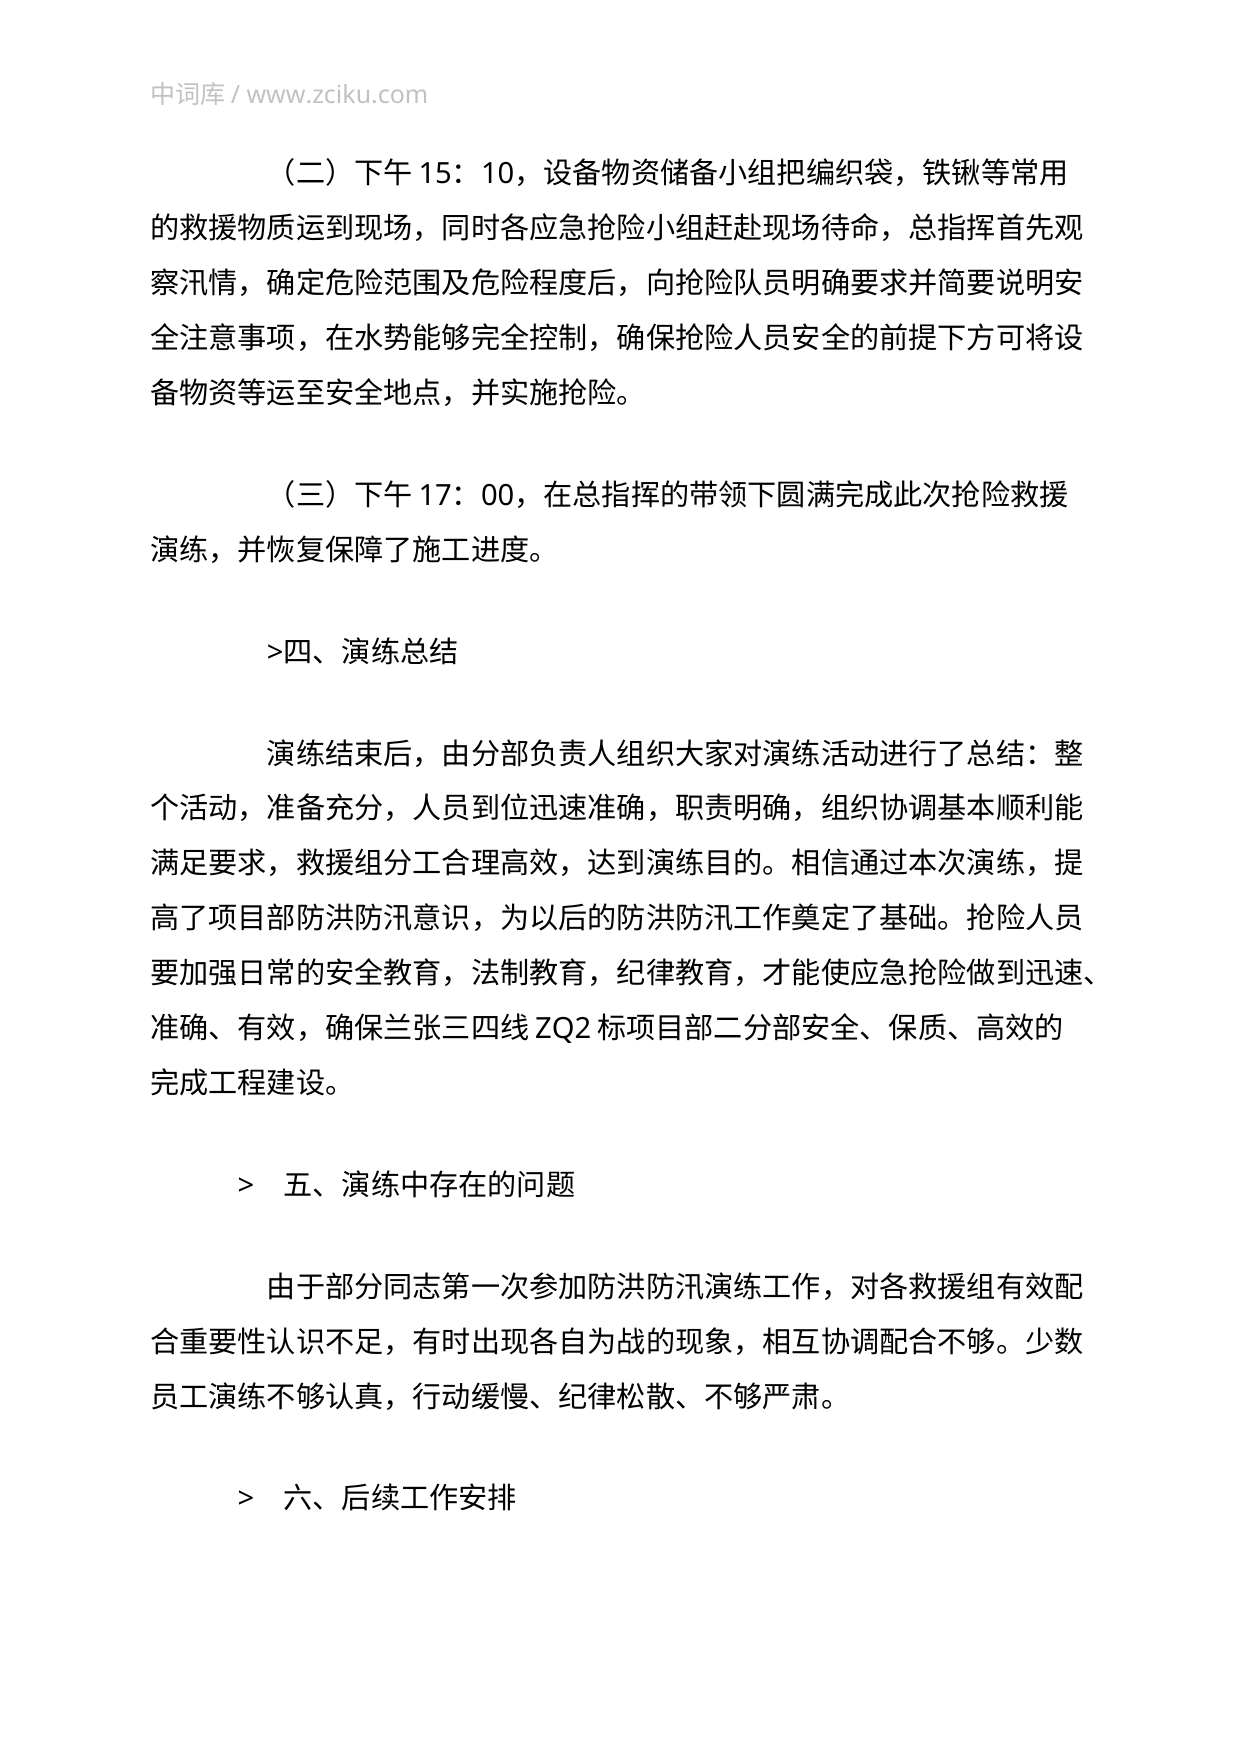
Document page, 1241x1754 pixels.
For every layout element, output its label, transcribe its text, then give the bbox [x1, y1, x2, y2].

text > 五、演练中存在的问题 [150, 1161, 1090, 1204]
text >四、演练总结 [150, 628, 1090, 671]
text > 六、后续工作安排 [150, 1475, 1090, 1517]
text 演练结束后，由分部负责人组织大家对演练活动进行了总结：整个活动，准备充分，人员到位迅速准确，职责明确，组织协调基本顺利能满足要求，救援组分工合理高效，达到演练目的。相信通过本次演练，提高了项目部防洪防汛意识，为以后的防洪防汛工作奠定了基础。抢险人员要加强日常的安全教育，法制教育，纪律教育，才能使应急抢险做到迅速、准确、有效，确保兰张三四线ZQ2标项目部二分部安全、保质、高效的完成工程建设。 [150, 730, 1090, 1102]
text （三）下午17：00，在总指挥的带领下圆满完成此次抢险救援演练，并恢复保障了施工进度。 [150, 471, 1090, 569]
text （二）下午15：10，设备物资储备小组把编织袋，铁锹等常用的救援物质运到现场，同时各应急抢险小组赶赴现场待命，总指挥首先观察汛情，确定危险范围及危险程度后，向抢险队员明确要求并简要说明安全注意事项，在水势能够完全控制，确保抢险人员安全的前提下方可将设备物资等运至安全地点，并实施抢险。 [150, 150, 1090, 412]
text 由于部分同志第一次参加防洪防汛演练工作，对各救援组有效配合重要性认识不足，有时出现各自为战的现象，相互协调配合不够。少数员工演练不够认真，行动缓慢、纪律松散、不够严肃。 [150, 1263, 1090, 1416]
